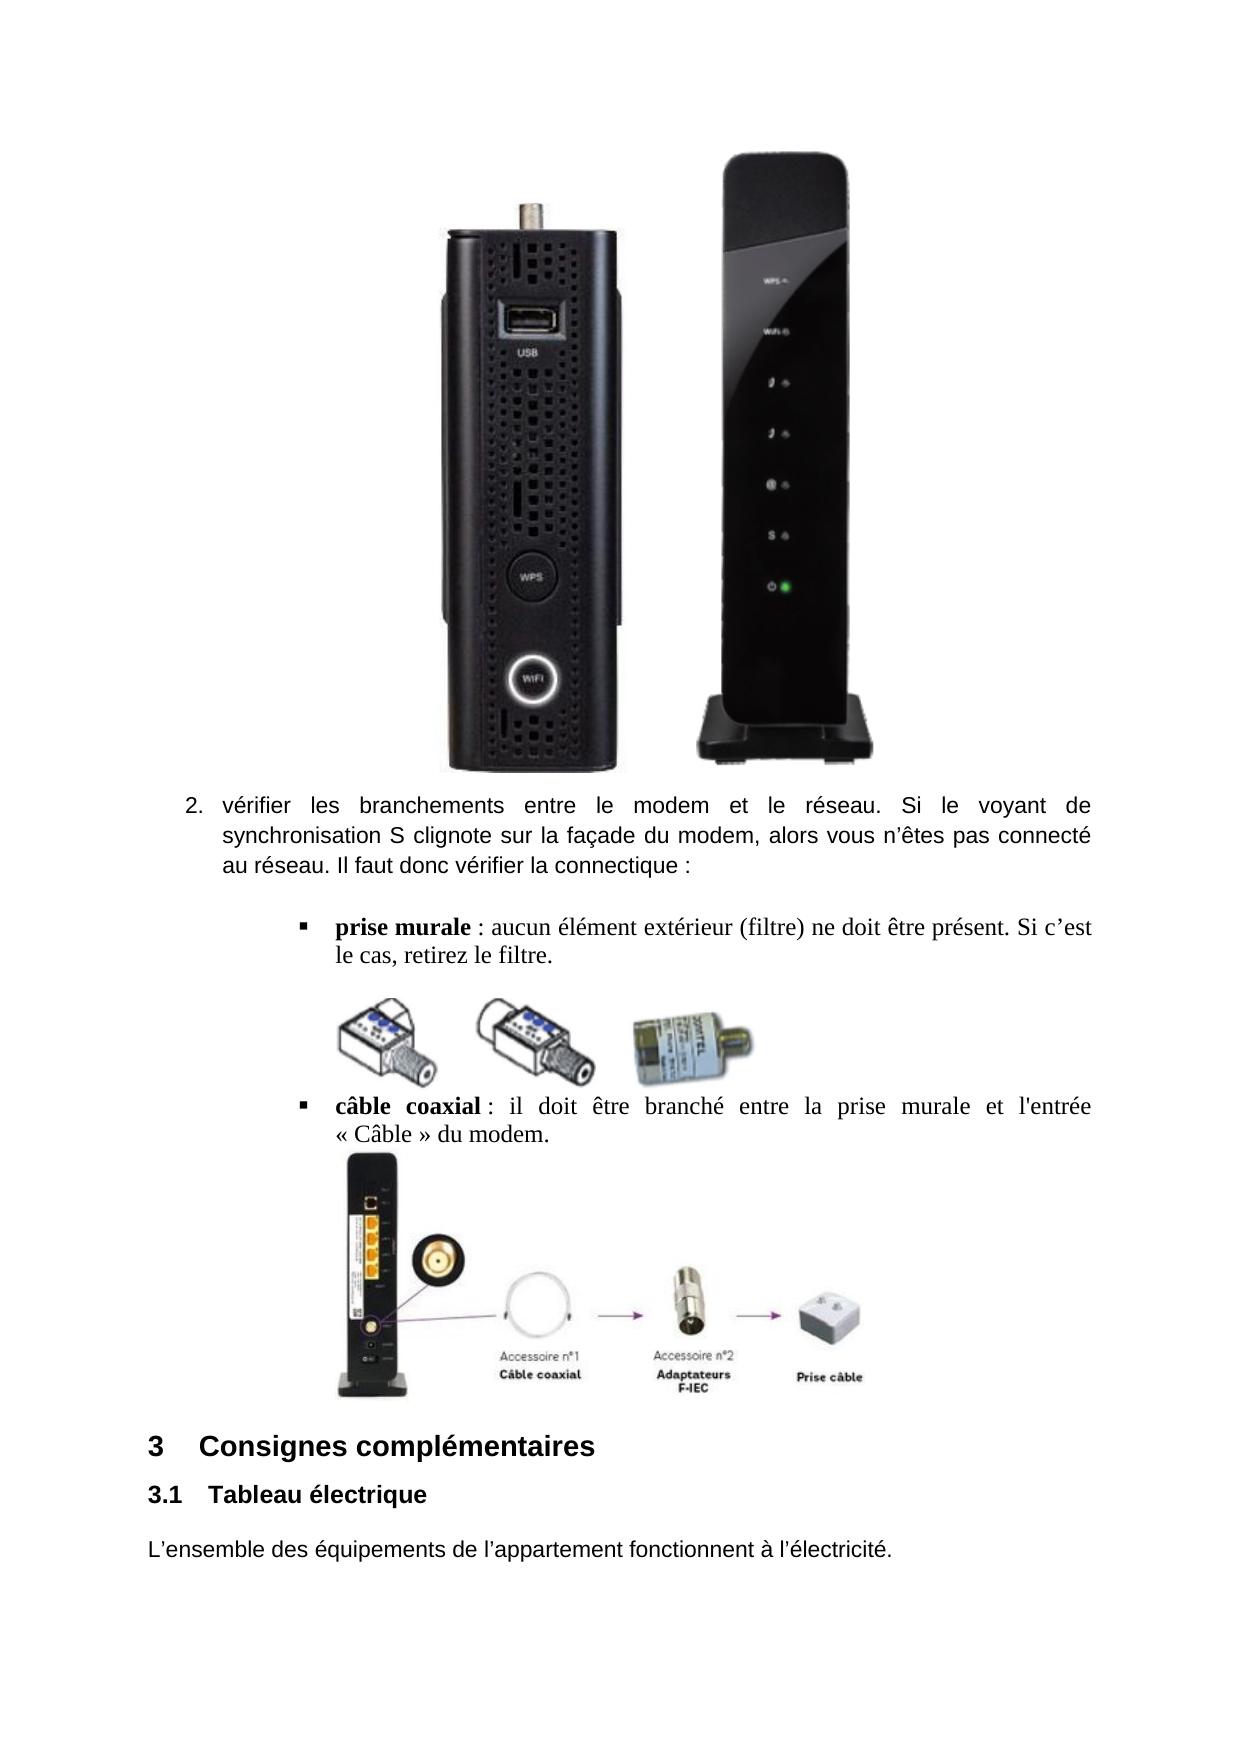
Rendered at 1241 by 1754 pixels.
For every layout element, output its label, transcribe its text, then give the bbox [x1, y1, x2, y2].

picture [335, 1148, 866, 1401]
picture [695, 147, 875, 773]
subtitle Tableau électrique [148, 1480, 1093, 1509]
picture [335, 998, 757, 1091]
picture [376, 203, 689, 773]
list L’ensemble des équipements de l’appartement fonctionnent à l’électricité. [148, 1536, 1093, 1562]
list vérifier les branchements entre le modem et le réseau. Si le voyant de synchronisation S clignote sur la façade du modem, alors vous n’êtes pas connecté au réseau. Il faut donc vérifier la connectique : [185, 792, 1093, 879]
subtitle Consignes complémentaires [148, 1429, 1093, 1463]
